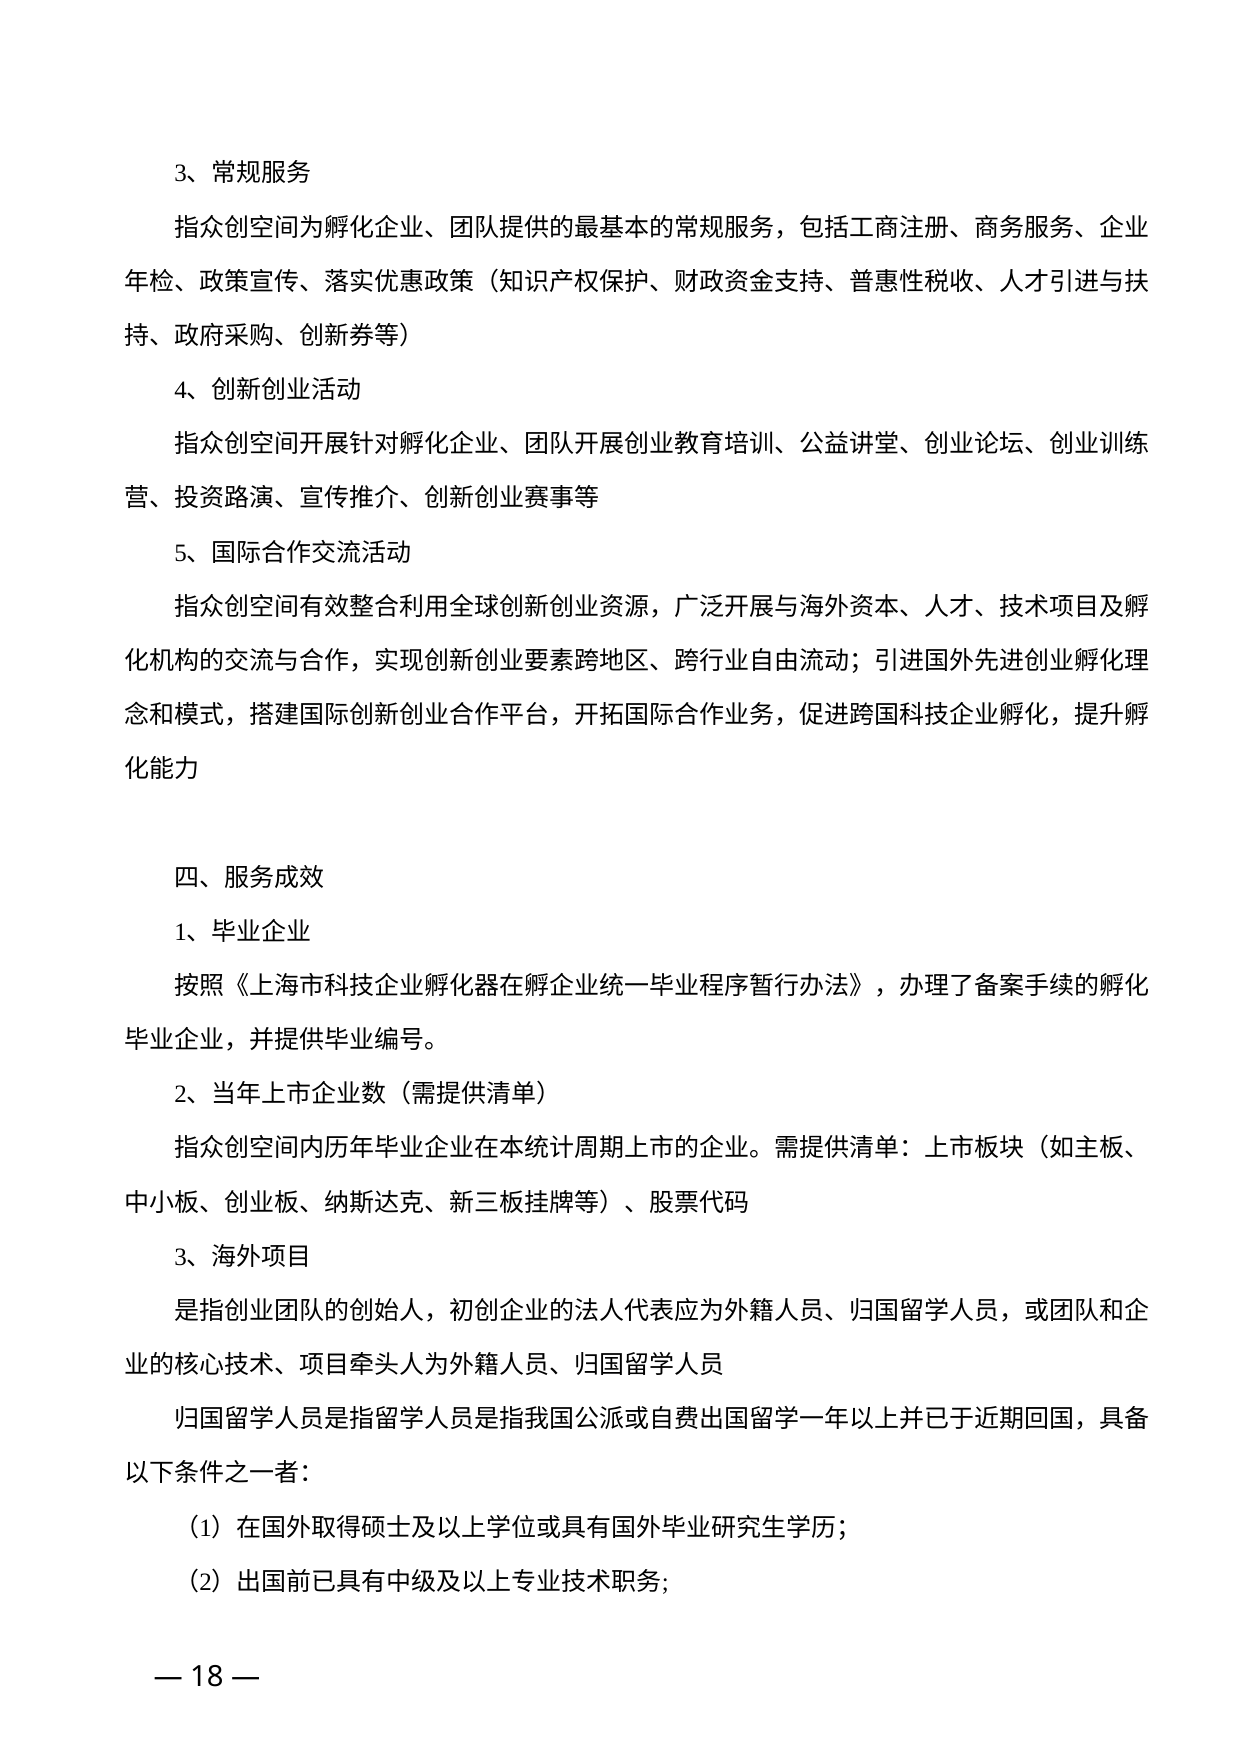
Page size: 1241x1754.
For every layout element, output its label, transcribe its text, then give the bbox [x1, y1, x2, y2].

text 指众创空间开展针对孵化企业、团队开展创业教育培训、公益讲堂、创业论坛、创业训练营、投资路演、宣传推介、创新创业赛事等 [124, 409, 1152, 518]
text 指众创空间有效整合利用全球创新创业资源，广泛开展与海外资本、人才、技术项目及孵化机构的交流与合作，实现创新创业要素跨地区、跨行业自由流动；引进国外先进创业孵化理念和模式，搭建国际创新创业合作平台，开拓国际合作业务，促进跨国科技企业孵化，提升孵化能力 [124, 572, 1152, 788]
text 指众创空间为孵化企业、团队提供的最基本的常规服务，包括工商注册、商务服务、企业年检、政策宣传、落实优惠政策（知识产权保护、财政资金支持、普惠性税收、人才引进与扶持、政府采购、创新券等） [124, 193, 1152, 355]
text 是指创业团队的创始人，初创企业的法人代表应为外籍人员、归国留学人员，或团队和企业的核心技术、项目牵头人为外籍人员、归国留学人员 [124, 1276, 1152, 1384]
text 2、当年上市企业数（需提供清单） [124, 1059, 1152, 1113]
text 归国留学人员是指留学人员是指我国公派或自费出国留学一年以上并已于近期回国，具备以下条件之一者： [124, 1384, 1152, 1493]
text 四、服务成效 [124, 843, 1152, 897]
text 1、毕业企业 [124, 897, 1152, 951]
text 4、创新创业活动 [124, 355, 1152, 409]
text （1）在国外取得硕士及以上学位或具有国外毕业研究生学历； [124, 1493, 1152, 1547]
text （2）出国前已具有中级及以上专业技术职务; [124, 1547, 1152, 1601]
text 按照《上海市科技企业孵化器在孵企业统一毕业程序暂行办法》，办理了备案手续的孵化毕业企业，并提供毕业编号。 [124, 951, 1152, 1059]
text 3、海外项目 [124, 1222, 1152, 1276]
text 3、常规服务 [124, 138, 1152, 193]
text 5、国际合作交流活动 [124, 518, 1152, 572]
text 指众创空间内历年毕业企业在本统计周期上市的企业。需提供清单：上市板块（如主板、中小板、创业板、纳斯达克、新三板挂牌等）、股票代码 [124, 1113, 1152, 1222]
